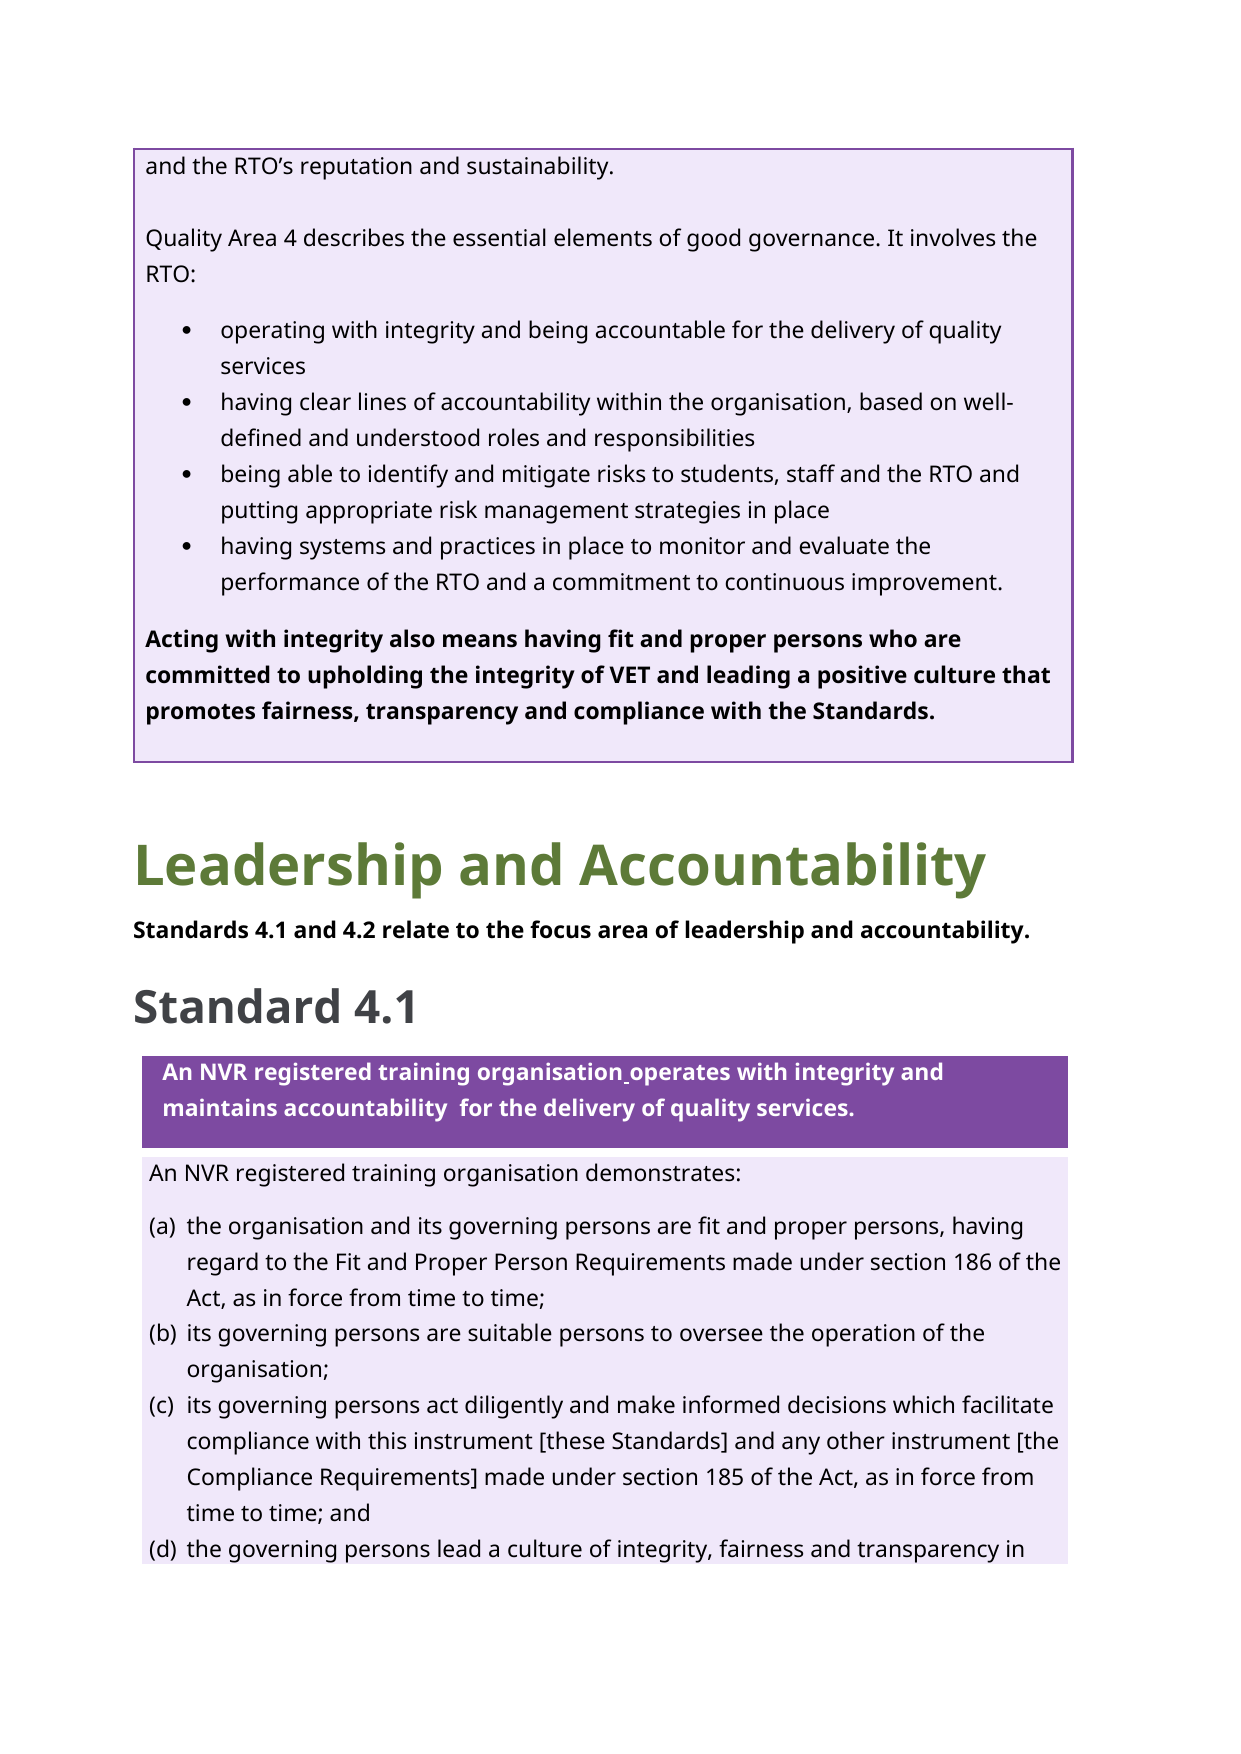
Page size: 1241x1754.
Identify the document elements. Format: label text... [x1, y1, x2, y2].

text Standards 4.1 and 4.2 relate to the focus area of leadership and accountability. [133, 914, 1090, 945]
table_header An NVR registered training organisation operates with integrity and maintains accountability for the delivery of quality services. [142, 1056, 1068, 1148]
subtitle Leadership and Accountability [133, 826, 1090, 902]
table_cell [142, 1157, 1068, 1564]
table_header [135, 150, 1071, 761]
subtitle Standard 4.1 [133, 975, 1090, 1037]
